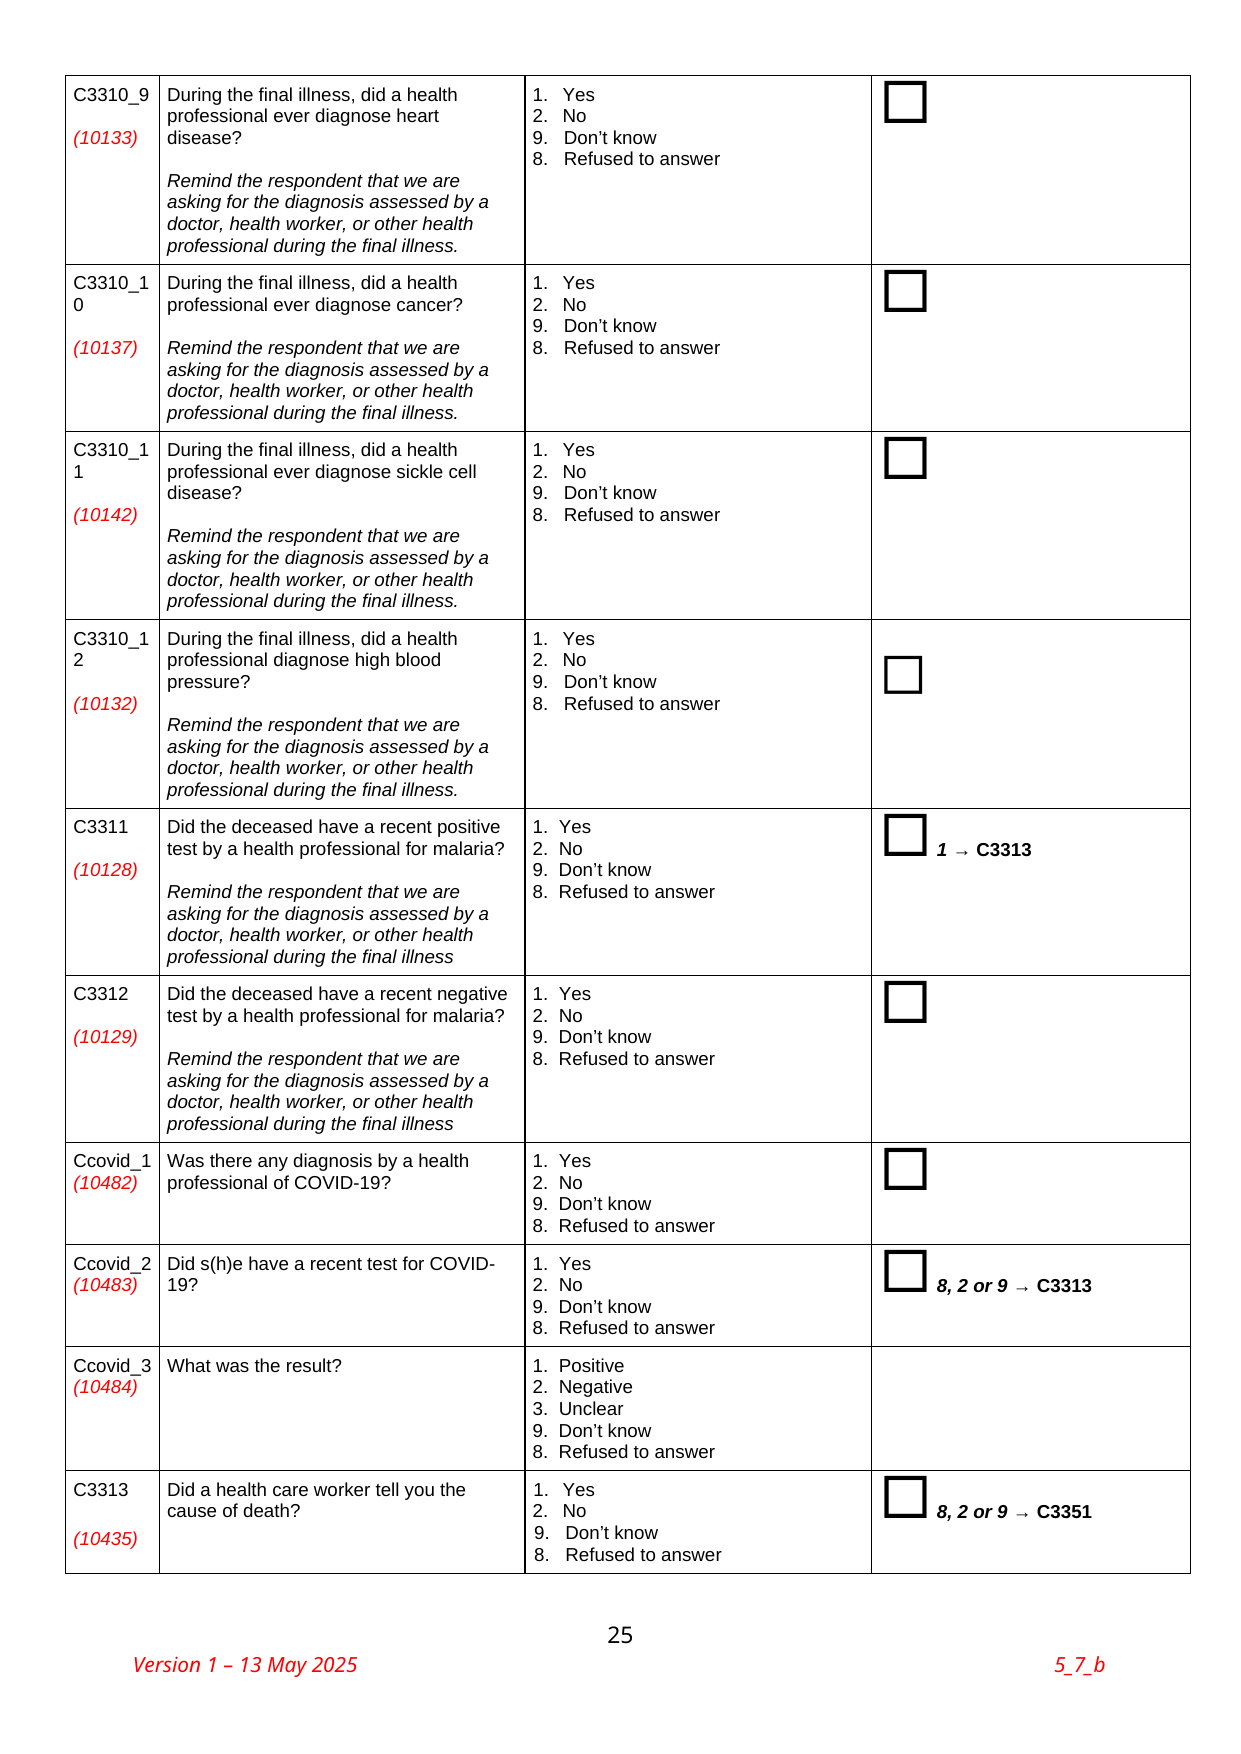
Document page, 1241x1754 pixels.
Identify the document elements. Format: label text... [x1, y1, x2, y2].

table_cell C3310_10 (10137) [66, 265, 159, 431]
table_cell C3312 (10129) [66, 976, 159, 1142]
table_cell [872, 976, 1190, 1142]
table_cell [872, 432, 1190, 619]
table_cell Yes No 9. Don’t know 8. Refused to answer [526, 620, 871, 808]
table_cell C3310_11 (10142) [66, 432, 159, 619]
table_cell During the final illness, did a health professional ever diagnose sickle cell disease? Remind the respondent that we are asking for the diagnosis assessed by a doctor, health worker, or other health professional during the final illness. [160, 432, 524, 619]
table_cell Yes No 9. Don’t know 8. Refused to answer [526, 1143, 871, 1244]
table_cell [872, 76, 1190, 263]
table_cell 8, 2 or 9 → C3313 [872, 1245, 1190, 1346]
table_cell Yes No 9. Don’t know 8. Refused to answer [526, 432, 871, 619]
table_cell Yes No 9. Don’t know 8. Refused to answer [526, 1471, 871, 1573]
table_cell [872, 265, 1190, 431]
table_cell Ccovid_2 (10483) [66, 1245, 159, 1346]
table_cell C3313 (10435) [66, 1471, 159, 1573]
table_cell During the final illness, did a health professional ever diagnose heart disease? Remind the respondent that we are asking for the diagnosis assessed by a doctor, health worker, or other health professional during the final illness. [160, 76, 524, 263]
table_cell Ccovid_3 (10484) [66, 1347, 159, 1470]
table_cell [872, 1347, 1190, 1470]
table_cell ◻ [872, 620, 1190, 808]
table_cell Yes No 9. Don’t know 8. Refused to answer [526, 976, 871, 1142]
table_cell Did the deceased have a recent negative test by a health professional for malaria? Remind the respondent that we are asking for the diagnosis assessed by a doctor, health worker, or other health professional during the final illness [160, 976, 524, 1142]
table_cell [872, 1143, 1190, 1244]
table_cell Did s(h)e have a recent test for COVID-19? [160, 1245, 524, 1346]
table_cell Did a health care worker tell you the cause of death? [160, 1471, 524, 1573]
table_cell During the final illness, did a health professional diagnose high blood pressure? Remind the respondent that we are asking for the diagnosis assessed by a doctor, health worker, or other health professional during the final illness. [160, 620, 524, 808]
table_cell C3310_12 (10132) [66, 620, 159, 808]
table_cell Was there any diagnosis by a health professional of COVID-19? [160, 1143, 524, 1244]
table_cell Yes No 9. Don’t know 8. Refused to answer [526, 265, 871, 431]
table_cell 1 → C3313 [872, 809, 1190, 974]
table_cell During the final illness, did a health professional ever diagnose cancer? Remind the respondent that we are asking for the diagnosis assessed by a doctor, health worker, or other health professional during the final illness. [160, 265, 524, 431]
table_cell 8, 2 or 9 → C3351 [872, 1471, 1190, 1573]
table_cell Did the deceased have a recent positive test by a health professional for malaria? Remind the respondent that we are asking for the diagnosis assessed by a doctor, health worker, or other health professional during the final illness [160, 809, 524, 974]
table_cell C3310_9 (10133) [66, 76, 159, 263]
table_cell Positive Negative Unclear 9. Don’t know 8. Refused to answer [526, 1347, 871, 1470]
table_cell What was the result? [160, 1347, 524, 1470]
table_cell Ccovid_1 (10482) [66, 1143, 159, 1244]
table_cell C3311 (10128) [66, 809, 159, 974]
table_cell Yes No 9. Don’t know 8. Refused to answer [526, 809, 871, 974]
table_cell Yes No 9. Don’t know 8. Refused to answer [526, 1245, 871, 1346]
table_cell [526, 76, 871, 263]
